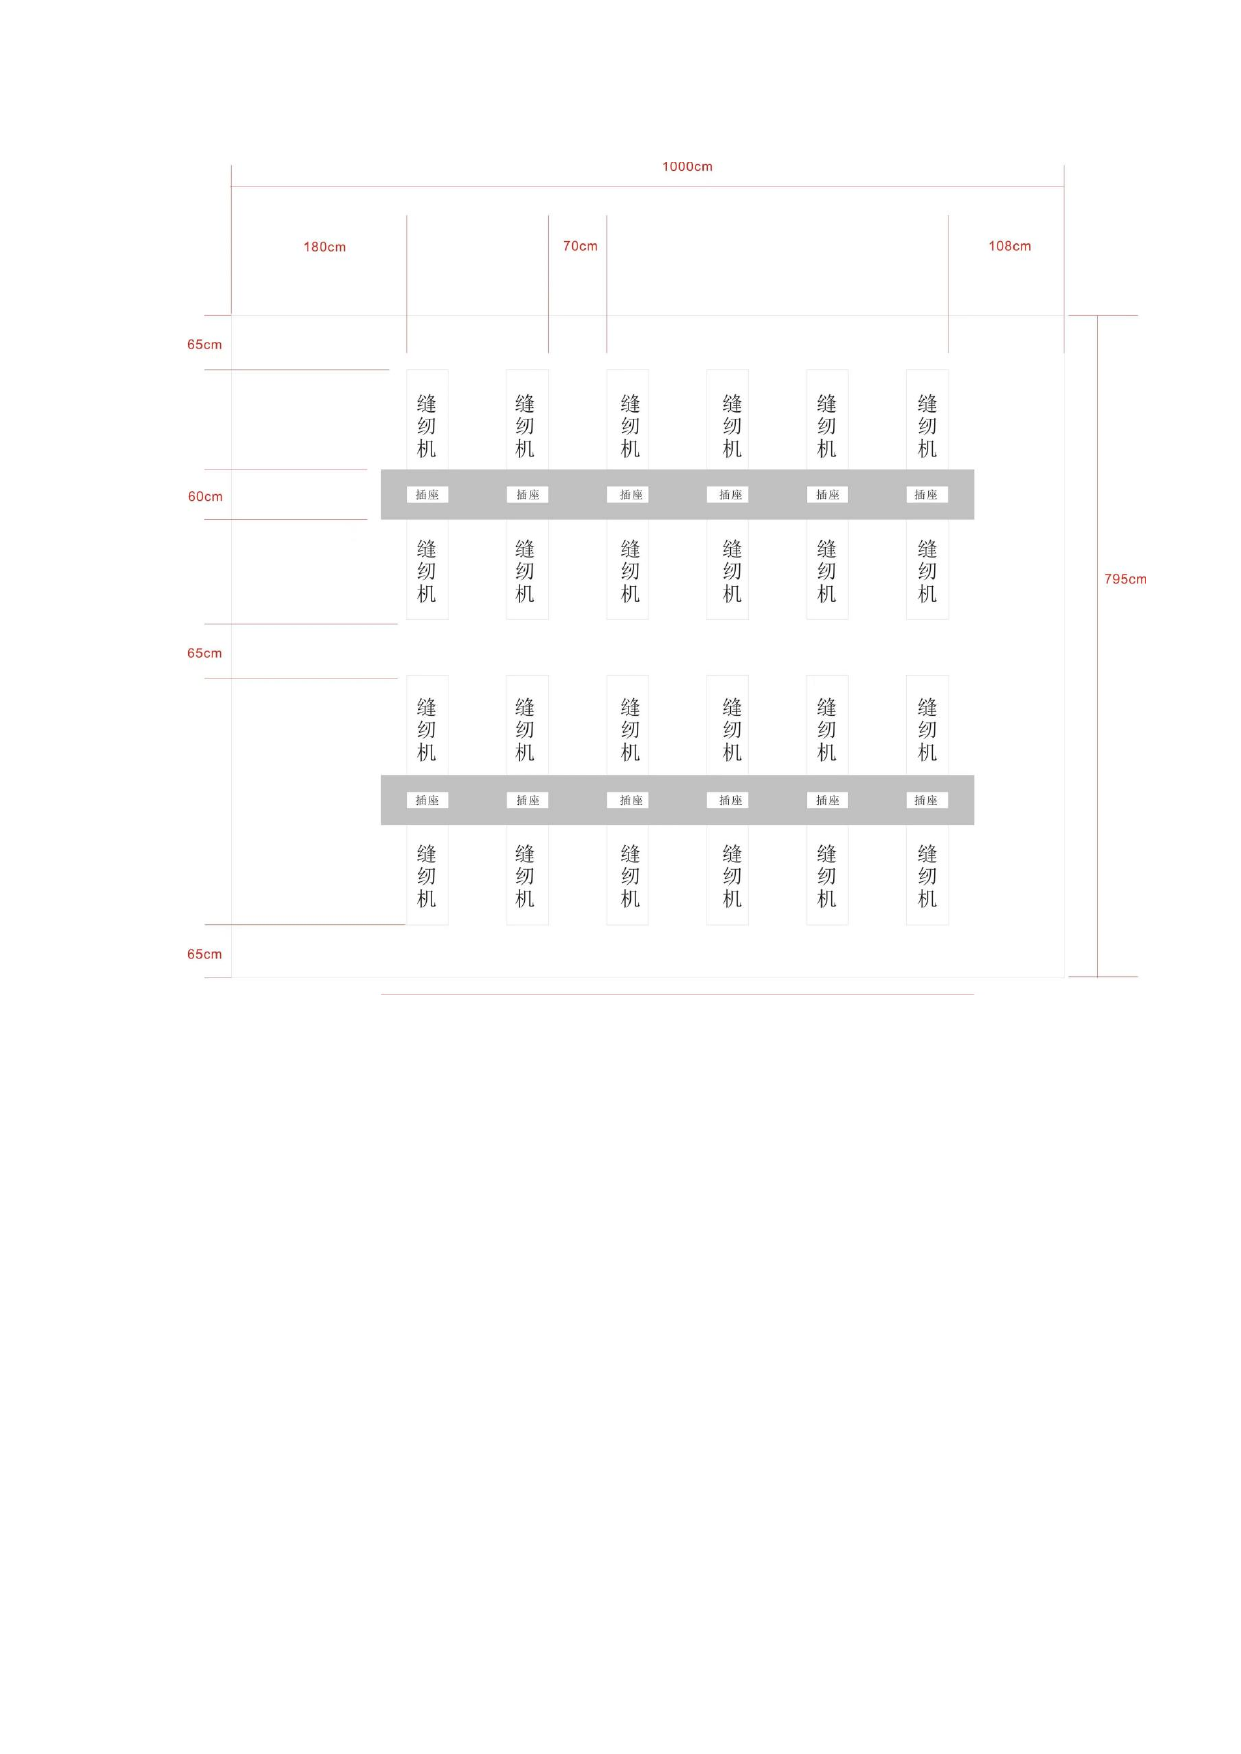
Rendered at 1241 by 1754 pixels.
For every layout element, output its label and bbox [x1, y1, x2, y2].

picture [187, 162, 1146, 995]
